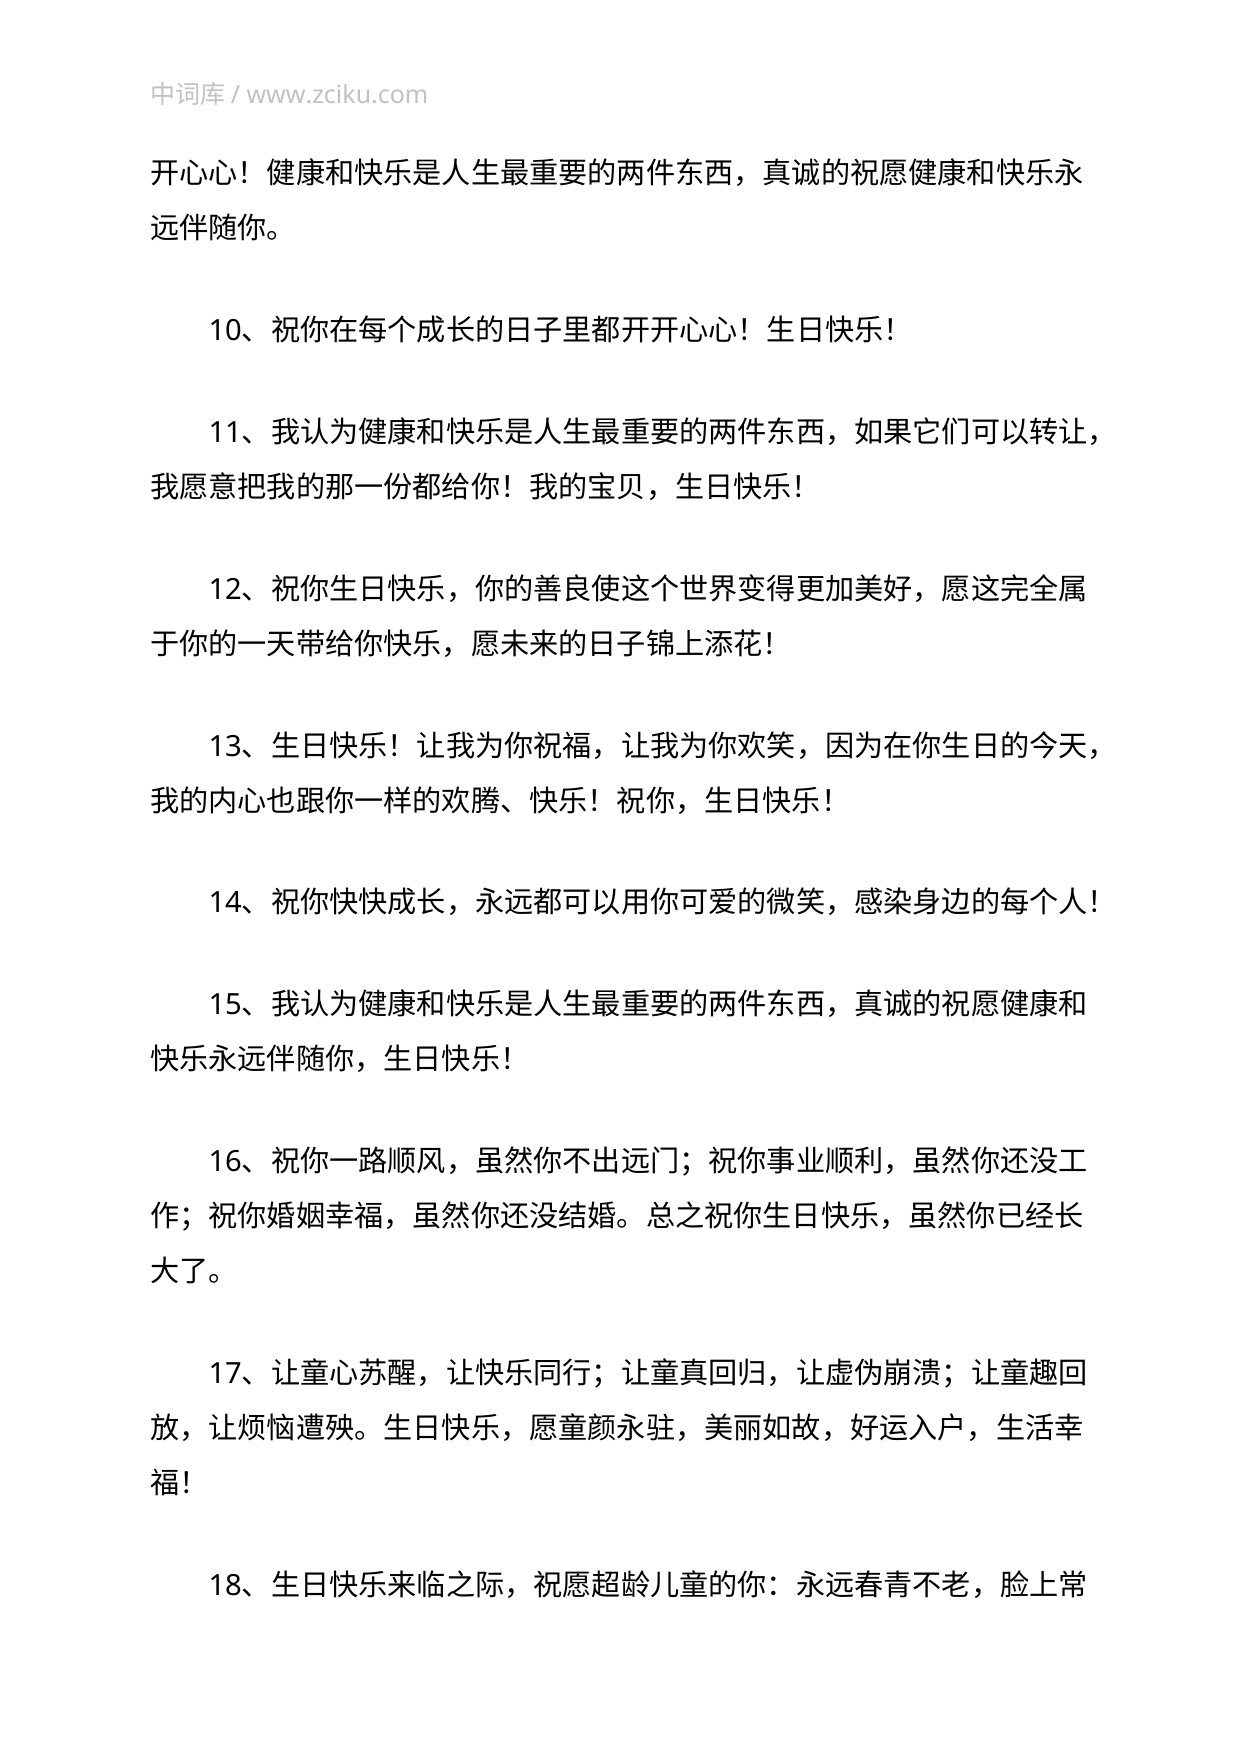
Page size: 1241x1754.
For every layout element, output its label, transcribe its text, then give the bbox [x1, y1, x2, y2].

text 16、祝你一路顺风，虽然你不出远门；祝你事业顺利，虽然你还没工作；祝你婚姻幸福，虽然你还没结婚。总之祝你生日快乐，虽然你已经长大了。 [150, 1138, 1090, 1290]
text 15、我认为健康和快乐是人生最重要的两件东西，真诚的祝愿健康和快乐永远伴随你，生日快乐！ [150, 981, 1090, 1078]
text 10、祝你在每个成长的日子里都开开心心！生日快乐！ [150, 307, 1090, 349]
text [150, 1561, 1090, 1603]
text 14、祝你快快成长，永远都可以用你可爱的微笑，感染身边的每个人！ [150, 879, 1090, 921]
text 13、生日快乐！让我为你祝福，让我为你欢笑，因为在你生日的今天，我的内心也跟你一样的欢腾、快乐！祝你，生日快乐！ [150, 722, 1090, 819]
text 17、让童心苏醒，让快乐同行；让童真回归，让虚伪崩溃；让童趣回放，让烦恼遭殃。生日快乐，愿童颜永驻，美丽如故，好运入户，生活幸福！ [150, 1349, 1090, 1502]
text 12、祝你生日快乐，你的善良使这个世界变得更加美好，愿这完全属于你的一天带给你快乐，愿未来的日子锦上添花！ [150, 565, 1090, 663]
text 11、我认为健康和快乐是人生最重要的两件东西，如果它们可以转让，我愿意把我的那一份都给你！我的宝贝，生日快乐！ [150, 409, 1090, 506]
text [150, 150, 1090, 247]
